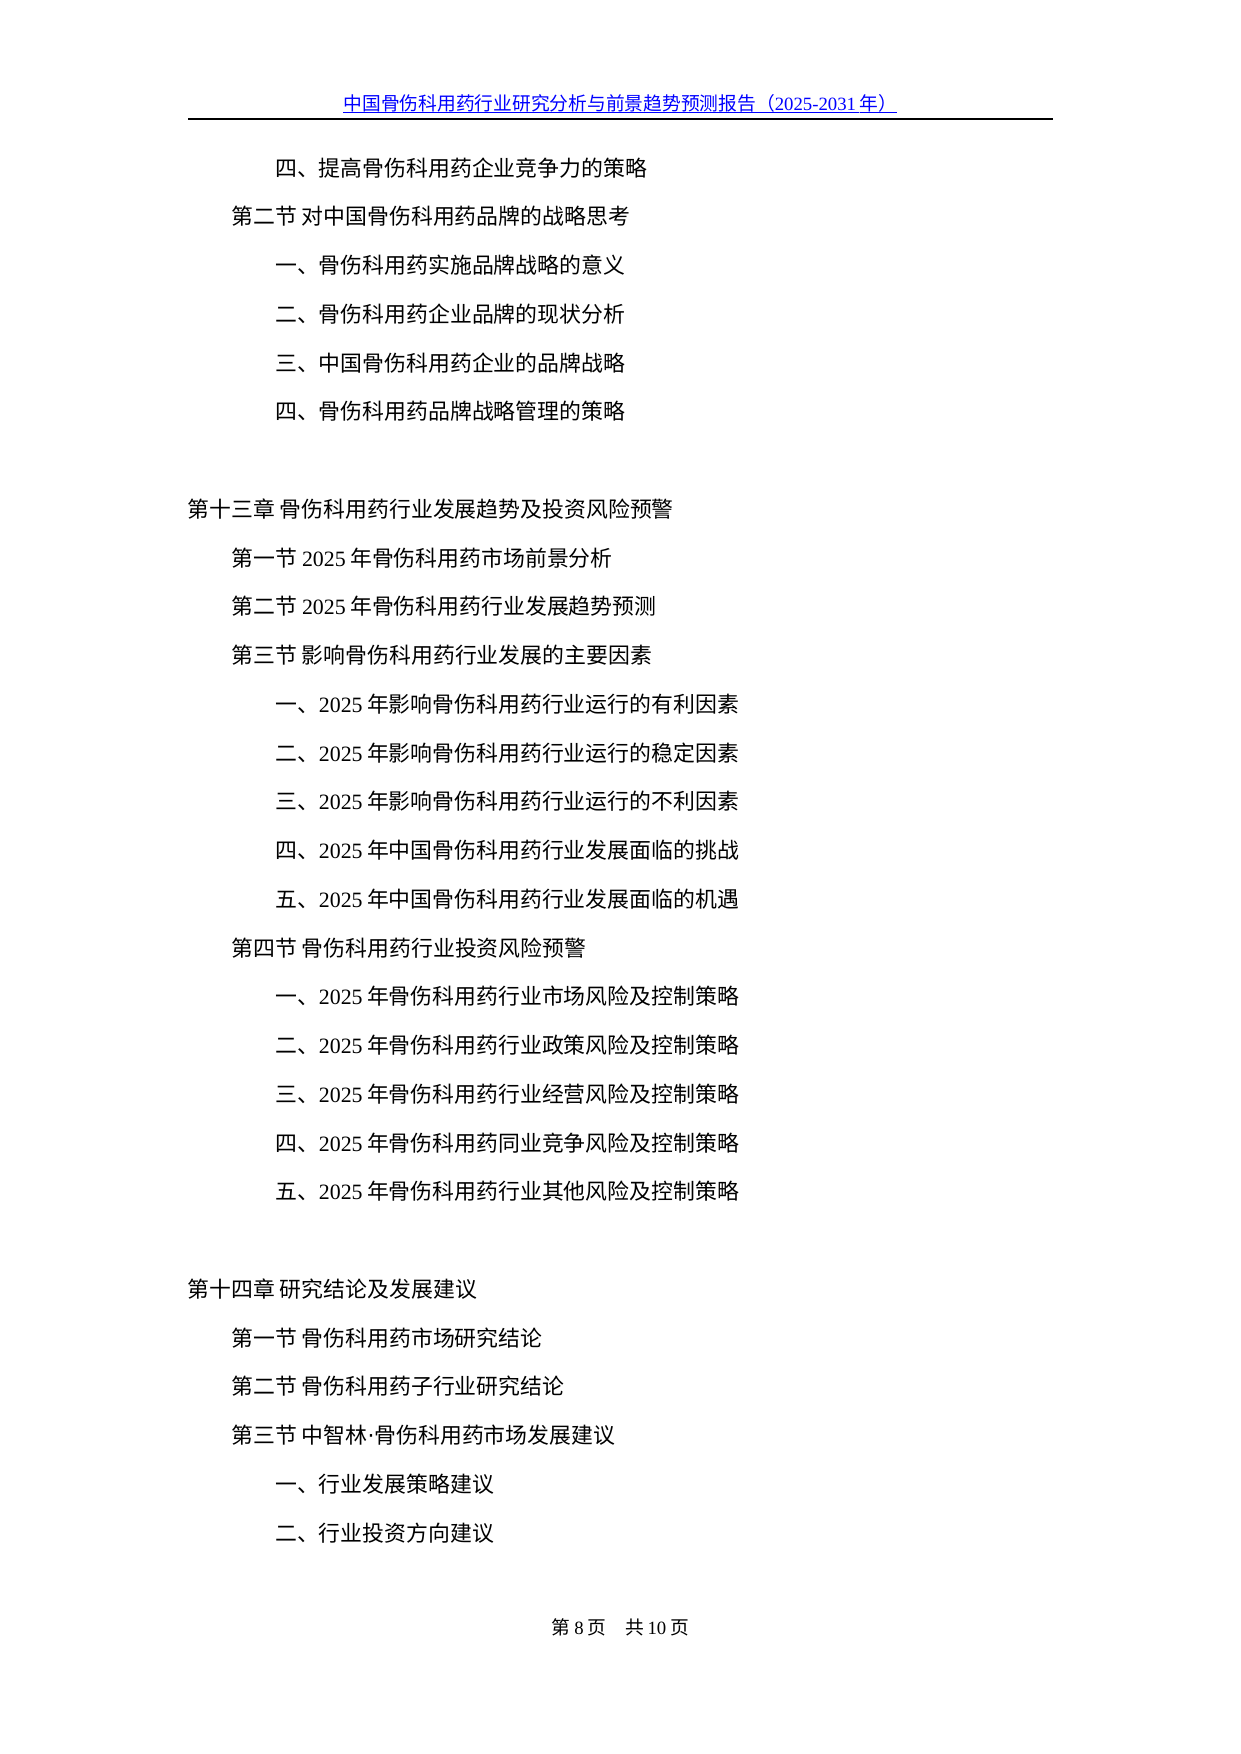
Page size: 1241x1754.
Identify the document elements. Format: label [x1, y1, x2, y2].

text [187, 150, 1053, 1548]
